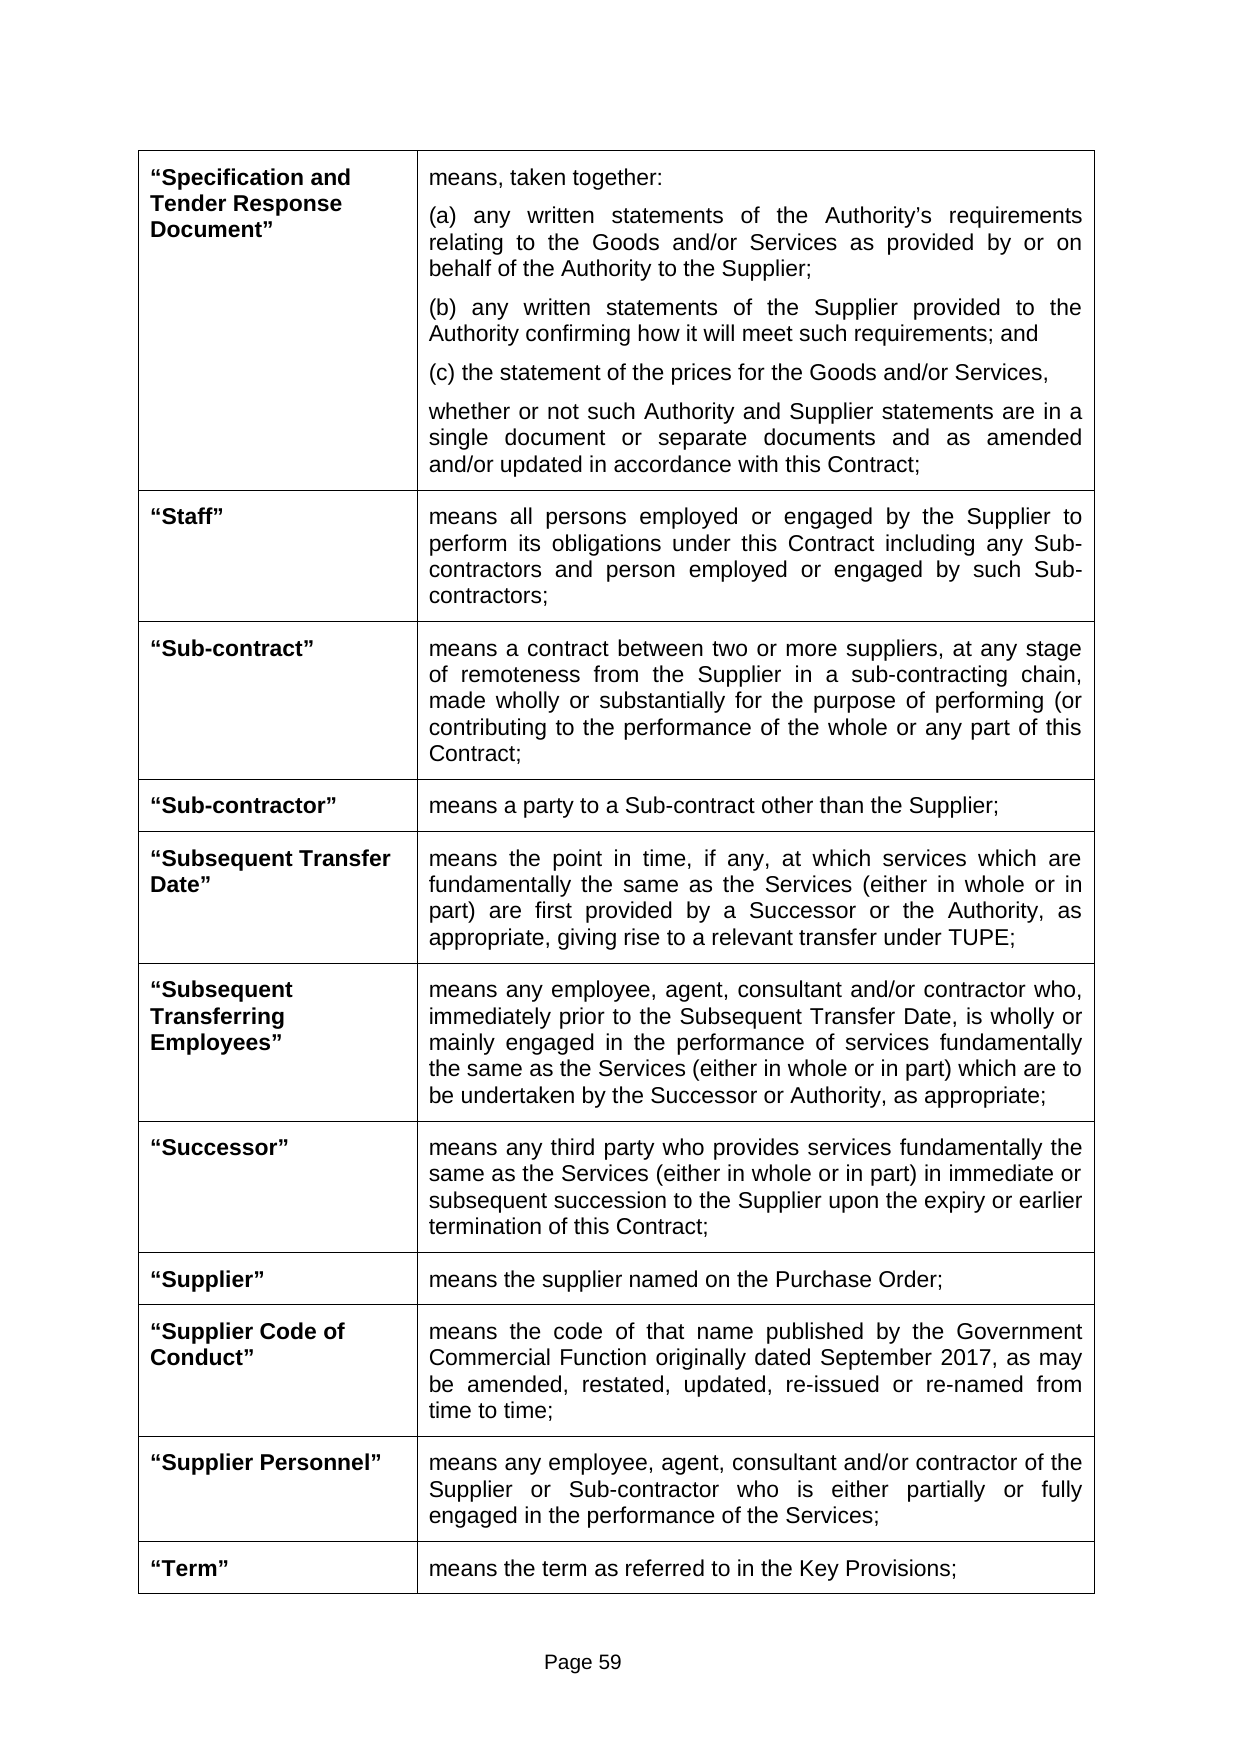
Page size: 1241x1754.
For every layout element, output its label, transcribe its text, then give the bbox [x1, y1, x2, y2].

table_cell “Specification and Tender Response Document” [139, 151, 417, 489]
table_cell “Supplier” [139, 1253, 417, 1304]
table_cell means any employee, agent, consultant and/or contractor of the Supplier or Sub-contractor who is either partially or fully engaged in the performance of the Services; [418, 1437, 1094, 1541]
table_cell means a party to a Sub-contract other than the Supplier; [418, 780, 1094, 831]
table_cell means any third party who provides services fundamentally the same as the Services (either in whole or in part) in immediate or subsequent succession to the Supplier upon the expiry or earlier termination of this Contract; [418, 1122, 1094, 1252]
table_cell means all persons employed or engaged by the Supplier to perform its obligations under this Contract including any Sub-contractors and person employed or engaged by such Sub-contractors; [418, 491, 1094, 621]
table_cell means the point in time, if any, at which services which are fundamentally the same as the Services (either in whole or in part) are first provided by a Successor or the Authority, as appropriate, giving rise to a relevant transfer under TUPE; [418, 832, 1094, 963]
table_cell “Sub-contractor” [139, 780, 417, 831]
table_cell “Term” [139, 1542, 417, 1593]
table_cell means, taken together: (a) any written statements of the Authority’s requirements relating to the Goods and/or Services as provided by or on behalf of the Authority to the Supplier; (b) any written statements of the Supplier provided to the Authority confirming how it will meet such requirements; and (c) the statement of the prices for the Goods and/or Services, whether or not such Authority and Supplier statements are in a single document or separate documents and as amended and/or updated in accordance with this Contract; [418, 151, 1094, 489]
table_cell “Subsequent Transferring Employees” [139, 964, 417, 1121]
table_cell means the code of that name published by the Government Commercial Function originally dated September 2017, as may be amended, restated, updated, re-issued or re-named from time to time; [418, 1305, 1094, 1436]
table_cell means the term as referred to in the Key Provisions; [418, 1542, 1094, 1593]
table_cell “Supplier Personnel” [139, 1437, 417, 1541]
table_cell “Sub-contract” [139, 622, 417, 779]
table_cell means a contract between two or more suppliers, at any stage of remoteness from the Supplier in a sub-contracting chain, made wholly or substantially for the purpose of performing (or contributing to the performance of the whole or any part of this Contract; [418, 622, 1094, 779]
table_cell means any employee, agent, consultant and/or contractor who, immediately prior to the Subsequent Transfer Date, is wholly or mainly engaged in the performance of services fundamentally the same as the Services (either in whole or in part) which are to be undertaken by the Successor or Authority, as appropriate; [418, 964, 1094, 1121]
table_cell “Successor” [139, 1122, 417, 1252]
table_cell “Supplier Code of Conduct” [139, 1305, 417, 1436]
table_cell “Staff” [139, 491, 417, 621]
table_cell means the supplier named on the Purchase Order; [418, 1253, 1094, 1304]
table_cell “Subsequent Transfer Date” [139, 832, 417, 963]
